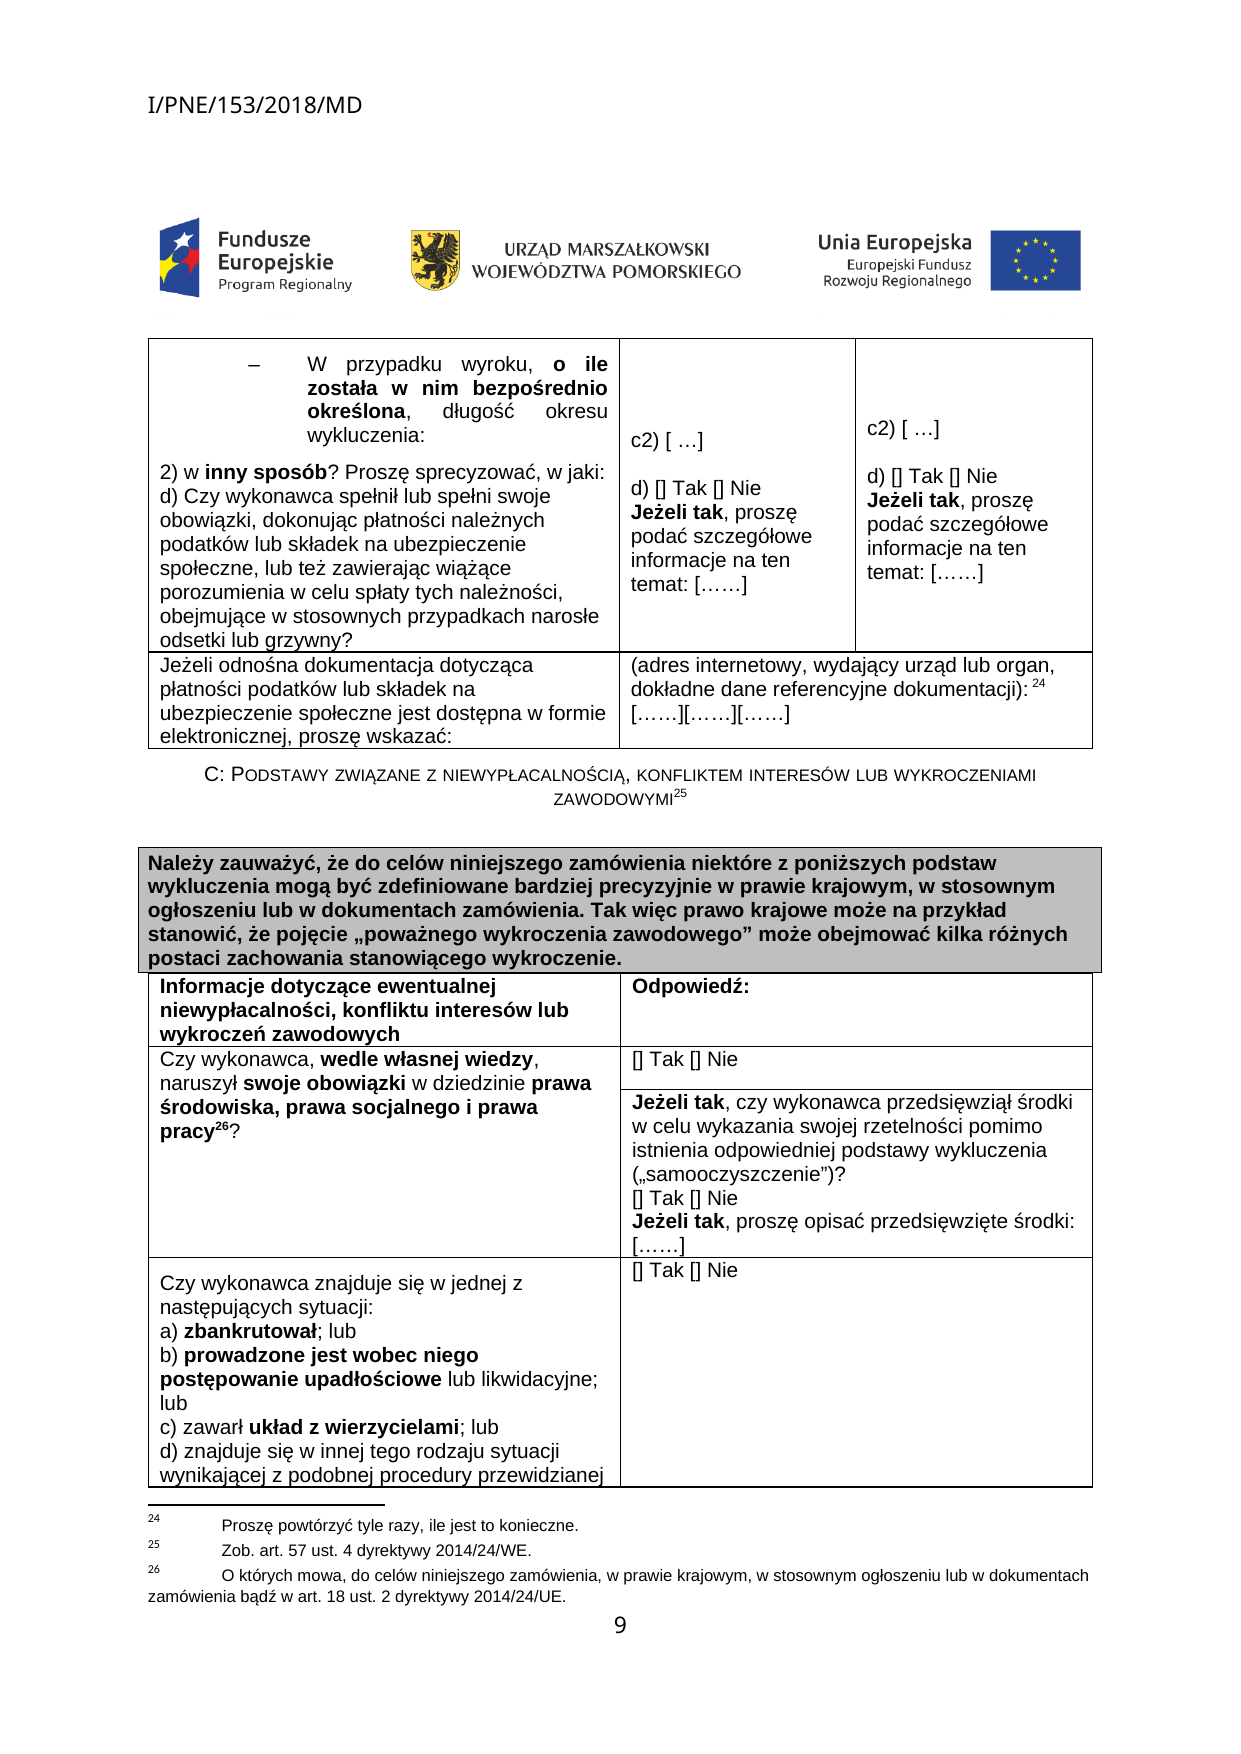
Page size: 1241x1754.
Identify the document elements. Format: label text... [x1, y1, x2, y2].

text Należy zauważyć, że do celów niniejszego zamówienia niektóre z poniższych podstaw wykluczenia mogą być zdefiniowane bardziej precyzyjnie w prawie krajowym, w stosownym ogłoszeniu lub w dokumentach zamówienia. Tak więc prawo krajowe może na przykład stanowić, że pojęcie „poważnego wykroczenia zawodowego” może obejmować kilka różnych postaci zachowania stanowiącego wykroczenie. [139, 848, 1101, 972]
picture [147, 217, 1093, 319]
text C: Podstawy związane z niewypłacalnością, konfliktem interesów lub wykroczeniami zawodowymi [148, 762, 1092, 810]
table_header Informacje dotyczące ewentualnej niewypłacalności, konfliktu interesów lub wykroczeń zawodowych [149, 974, 620, 1046]
table_cell Jeżeli tak, czy wykonawca przedsięwziął środki w celu wykazania swojej rzetelności pomimo istnienia odpowiedniej podstawy wykluczenia („samooczyszczenie”)? [] Tak [] Nie Jeżeli tak, proszę opisać przedsięwzięte środki: [……] [621, 1090, 1092, 1257]
table_header Odpowiedź: [621, 974, 1092, 1046]
table_cell [] Tak [] Nie [……] [……] (adres internetowy, wydający urząd lub organ, dokładne dane referencyjne dokumentacji): [……][……][……] [621, 1258, 1092, 1486]
table_cell Czy wykonawca, wedle własnej wiedzy, naruszył swoje obowiązki w dziedzinie prawa środowiska, prawa socjalnego i prawa pracy? [149, 1047, 620, 1257]
table_cell Jeżeli odnośna dokumentacja dotycząca płatności podatków lub składek na ubezpieczenie społeczne jest dostępna w formie elektronicznej, proszę wskazać: [149, 653, 619, 748]
table_cell (adres internetowy, wydający urząd lub organ, dokładne dane referencyjne dokumentacji): [……][……][……] [620, 653, 1092, 748]
table_cell [] Tak [] Nie [621, 1047, 1092, 1088]
